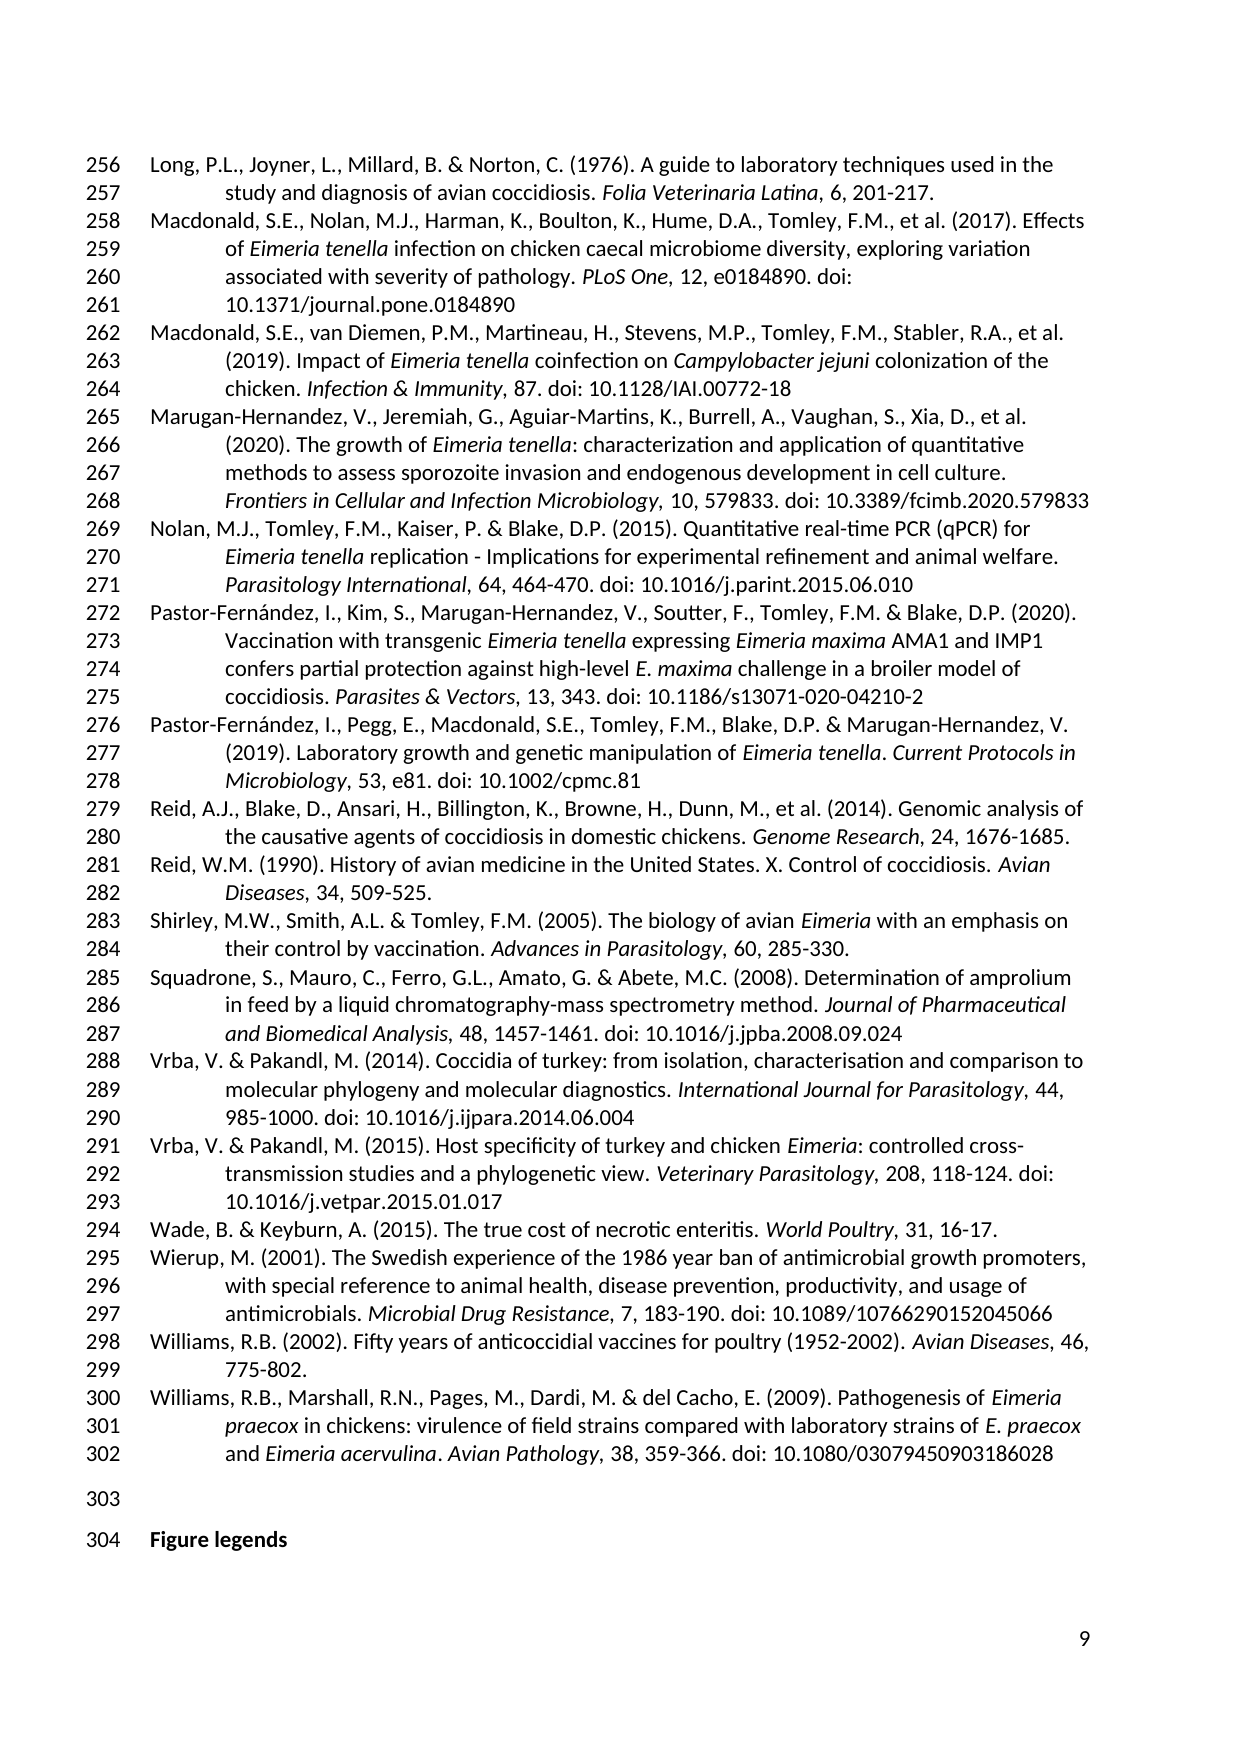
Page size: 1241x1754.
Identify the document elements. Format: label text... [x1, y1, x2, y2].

text Williams, R.B. (2002). Fifty years of anticoccidial vaccines for poultry (1952-2002). Avian Diseases, 46, 775-802. [150, 1327, 1090, 1383]
text Nolan, M.J., Tomley, F.M., Kaiser, P. & Blake, D.P. (2015). Quantitative real-time PCR (qPCR) for Eimeria tenella replication - Implications for experimental refinement and animal welfare. Parasitology International, 64, 464-470. doi: 10.1016/j.parint.2015.06.010 [150, 514, 1090, 598]
text Squadrone, S., Mauro, C., Ferro, G.L., Amato, G. & Abete, M.C. (2008). Determination of amprolium in feed by a liquid chromatography-mass spectrometry method. Journal of Pharmaceutical and Biomedical Analysis, 48, 1457-1461. doi: 10.1016/j.jpba.2008.09.024 [150, 963, 1090, 1047]
text Vrba, V. & Pakandl, M. (2015). Host specificity of turkey and chicken Eimeria: controlled cross-transmission studies and a phylogenetic view. Veterinary Parasitology, 208, 118-124. doi: 10.1016/j.vetpar.2015.01.017 [150, 1131, 1090, 1215]
text Wierup, M. (2001). The Swedish experience of the 1986 year ban of antimicrobial growth promoters, with special reference to animal health, disease prevention, productivity, and usage of antimicrobials. Microbial Drug Resistance, 7, 183-190. doi: 10.1089/10766290152045066 [150, 1243, 1090, 1327]
text Wade, B. & Keyburn, A. (2015). The true cost of necrotic enteritis. World Poultry, 31, 16-17. [150, 1215, 1090, 1243]
text Long, P.L., Joyner, L., Millard, B. & Norton, C. (1976). A guide to laboratory techniques used in the study and diagnosis of avian coccidiosis. Folia Veterinaria Latina, 6, 201-217. [150, 150, 1090, 206]
text Reid, W.M. (1990). History of avian medicine in the United States. X. Control of coccidiosis. Avian Diseases, 34, 509-525. [150, 851, 1090, 907]
text Macdonald, S.E., Nolan, M.J., Harman, K., Boulton, K., Hume, D.A., Tomley, F.M., et al. (2017). Effects of Eimeria tenella infection on chicken caecal microbiome diversity, exploring variation associated with severity of pathology. PLoS One, 12, e0184890. doi: 10.1371/journal.pone.0184890 [150, 206, 1090, 318]
text Pastor-Fernández, I., Pegg, E., Macdonald, S.E., Tomley, F.M., Blake, D.P. & Marugan-Hernandez, V. (2019). Laboratory growth and genetic manipulation of Eimeria tenella. Current Protocols in Microbiology, 53, e81. doi: 10.1002/cpmc.81 [150, 710, 1090, 794]
text Williams, R.B., Marshall, R.N., Pages, M., Dardi, M. & del Cacho, E. (2009). Pathogenesis of Eimeria praecox in chickens: virulence of field strains compared with laboratory strains of E. praecox and Eimeria acervulina. Avian Pathology, 38, 359-366. doi: 10.1080/03079450903186028 [150, 1383, 1090, 1467]
text Marugan-Hernandez, V., Jeremiah, G., Aguiar-Martins, K., Burrell, A., Vaughan, S., Xia, D., et al. (2020). The growth of Eimeria tenella: characterization and application of quantitative methods to assess sporozoite invasion and endogenous development in cell culture. Frontiers in Cellular and Infection Microbiology, 10, 579833. doi: 10.3389/fcimb.2020.579833 [150, 402, 1090, 514]
text Macdonald, S.E., van Diemen, P.M., Martineau, H., Stevens, M.P., Tomley, F.M., Stabler, R.A., et al. (2019). Impact of Eimeria tenella coinfection on Campylobacter jejuni colonization of the chicken. Infection & Immunity, 87. doi: 10.1128/IAI.00772-18 [150, 318, 1090, 402]
text Reid, A.J., Blake, D., Ansari, H., Billington, K., Browne, H., Dunn, M., et al. (2014). Genomic analysis of the causative agents of coccidiosis in domestic chickens. Genome Research, 24, 1676-1685. [150, 794, 1090, 851]
text Vrba, V. & Pakandl, M. (2014). Coccidia of turkey: from isolation, characterisation and comparison to molecular phylogeny and molecular diagnostics. International Journal for Parasitology, 44, 985-1000. doi: 10.1016/j.ijpara.2014.06.004 [150, 1047, 1090, 1131]
text Figure legends [150, 1526, 1090, 1554]
text Shirley, M.W., Smith, A.L. & Tomley, F.M. (2005). The biology of avian Eimeria with an emphasis on their control by vaccination. Advances in Parasitology, 60, 285-330. [150, 907, 1090, 963]
text Pastor-Fernández, I., Kim, S., Marugan-Hernandez, V., Soutter, F., Tomley, F.M. & Blake, D.P. (2020). Vaccination with transgenic Eimeria tenella expressing Eimeria maxima AMA1 and IMP1 confers partial protection against high-level E. maxima challenge in a broiler model of coccidiosis. Parasites & Vectors, 13, 343. doi: 10.1186/s13071-020-04210-2 [150, 598, 1090, 710]
